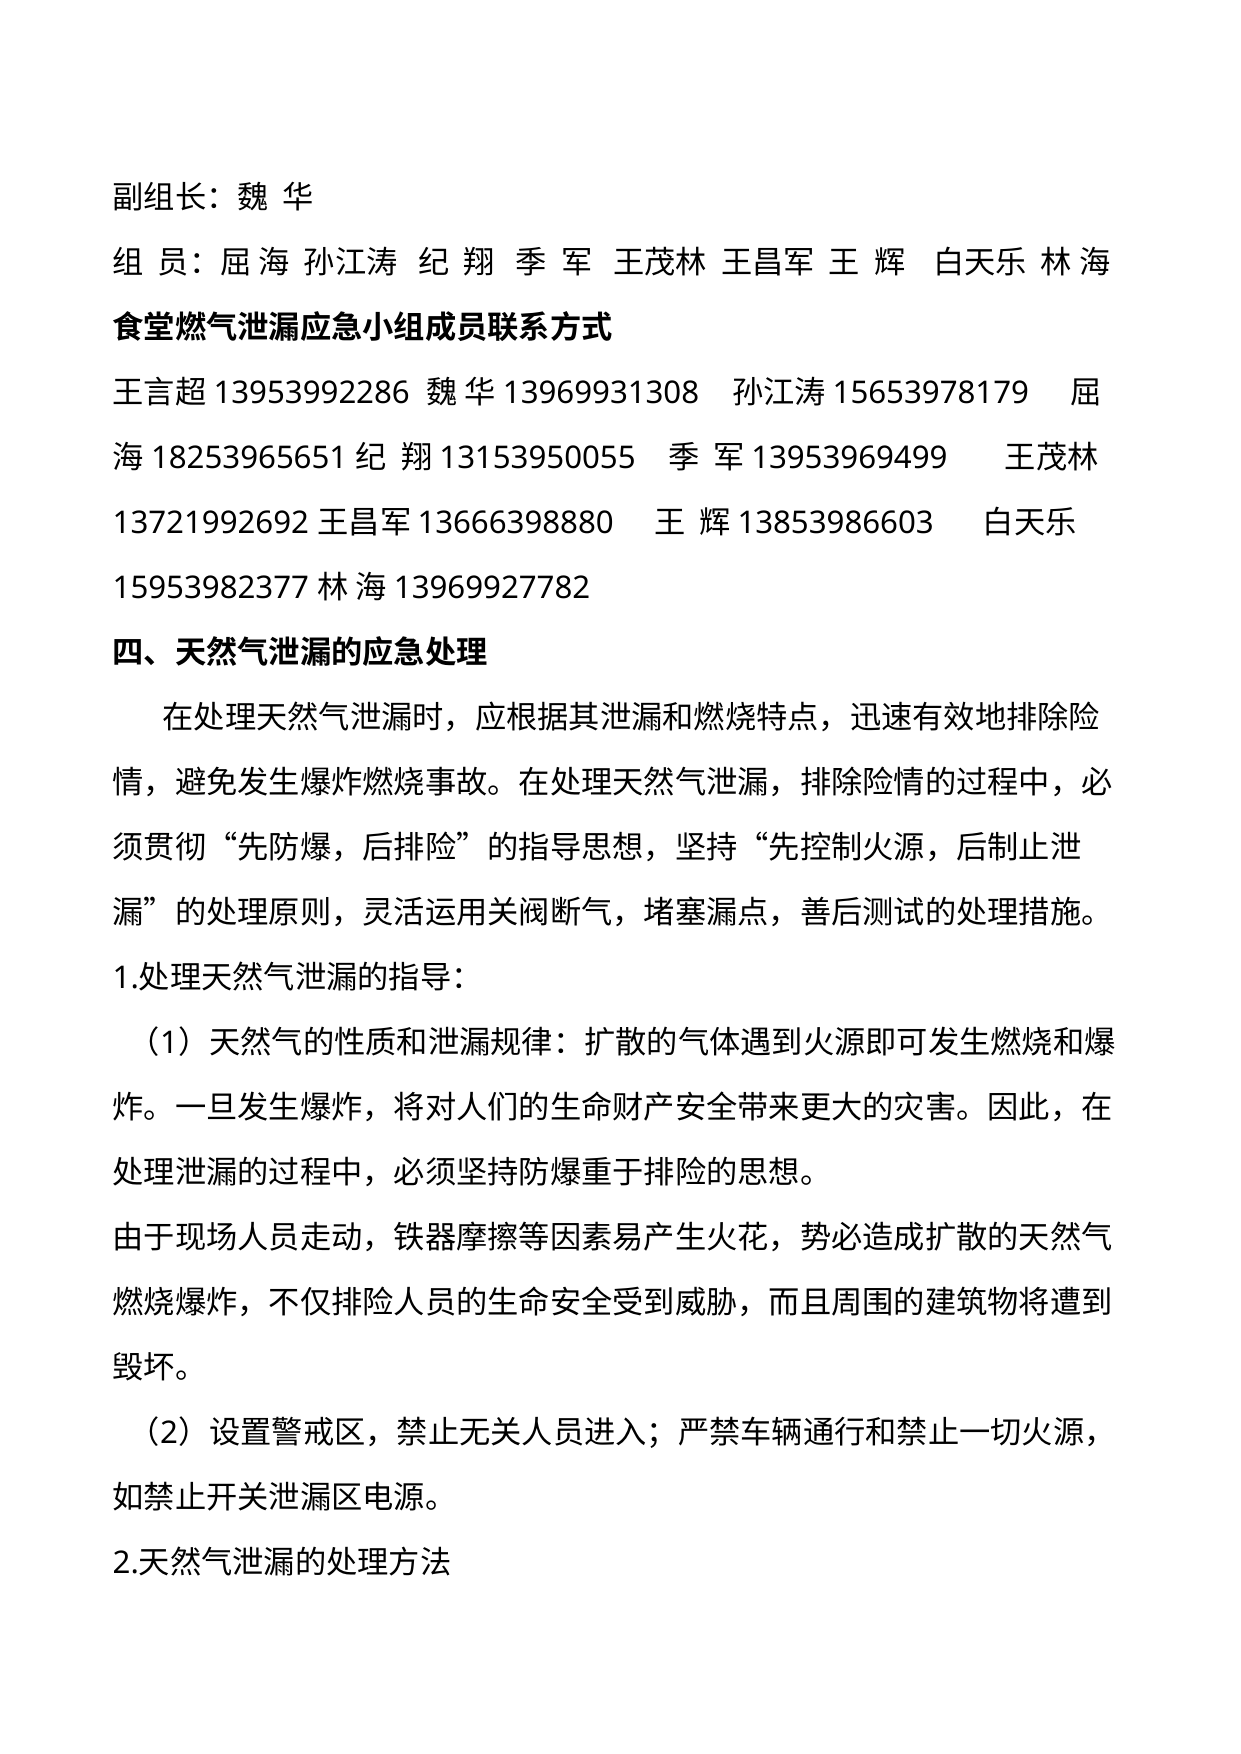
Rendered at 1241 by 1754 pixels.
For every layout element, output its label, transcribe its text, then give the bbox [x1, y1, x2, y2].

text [112, 682, 1128, 1592]
text 食堂燃气泄漏应急小组成员联系方式 [112, 292, 1128, 357]
text 副组长：魏 华 [112, 162, 1128, 227]
text 组 员：屈 海 孙江涛 纪 翔 季 军 王茂林 王昌军 王 辉 白天乐 林 海 [112, 227, 1128, 292]
text 四、天然气泄漏的应急处理 [112, 617, 1128, 682]
text 王言超 13953992286 魏 华 13969931308 孙江涛 15653978179 屈 海 18253965651 纪 翔 13153950055 季 军13953969499 王茂林13721992692 王昌军13666398880 王 辉13853986603 白天乐15953982377 林 海 13969927782 [112, 357, 1128, 617]
